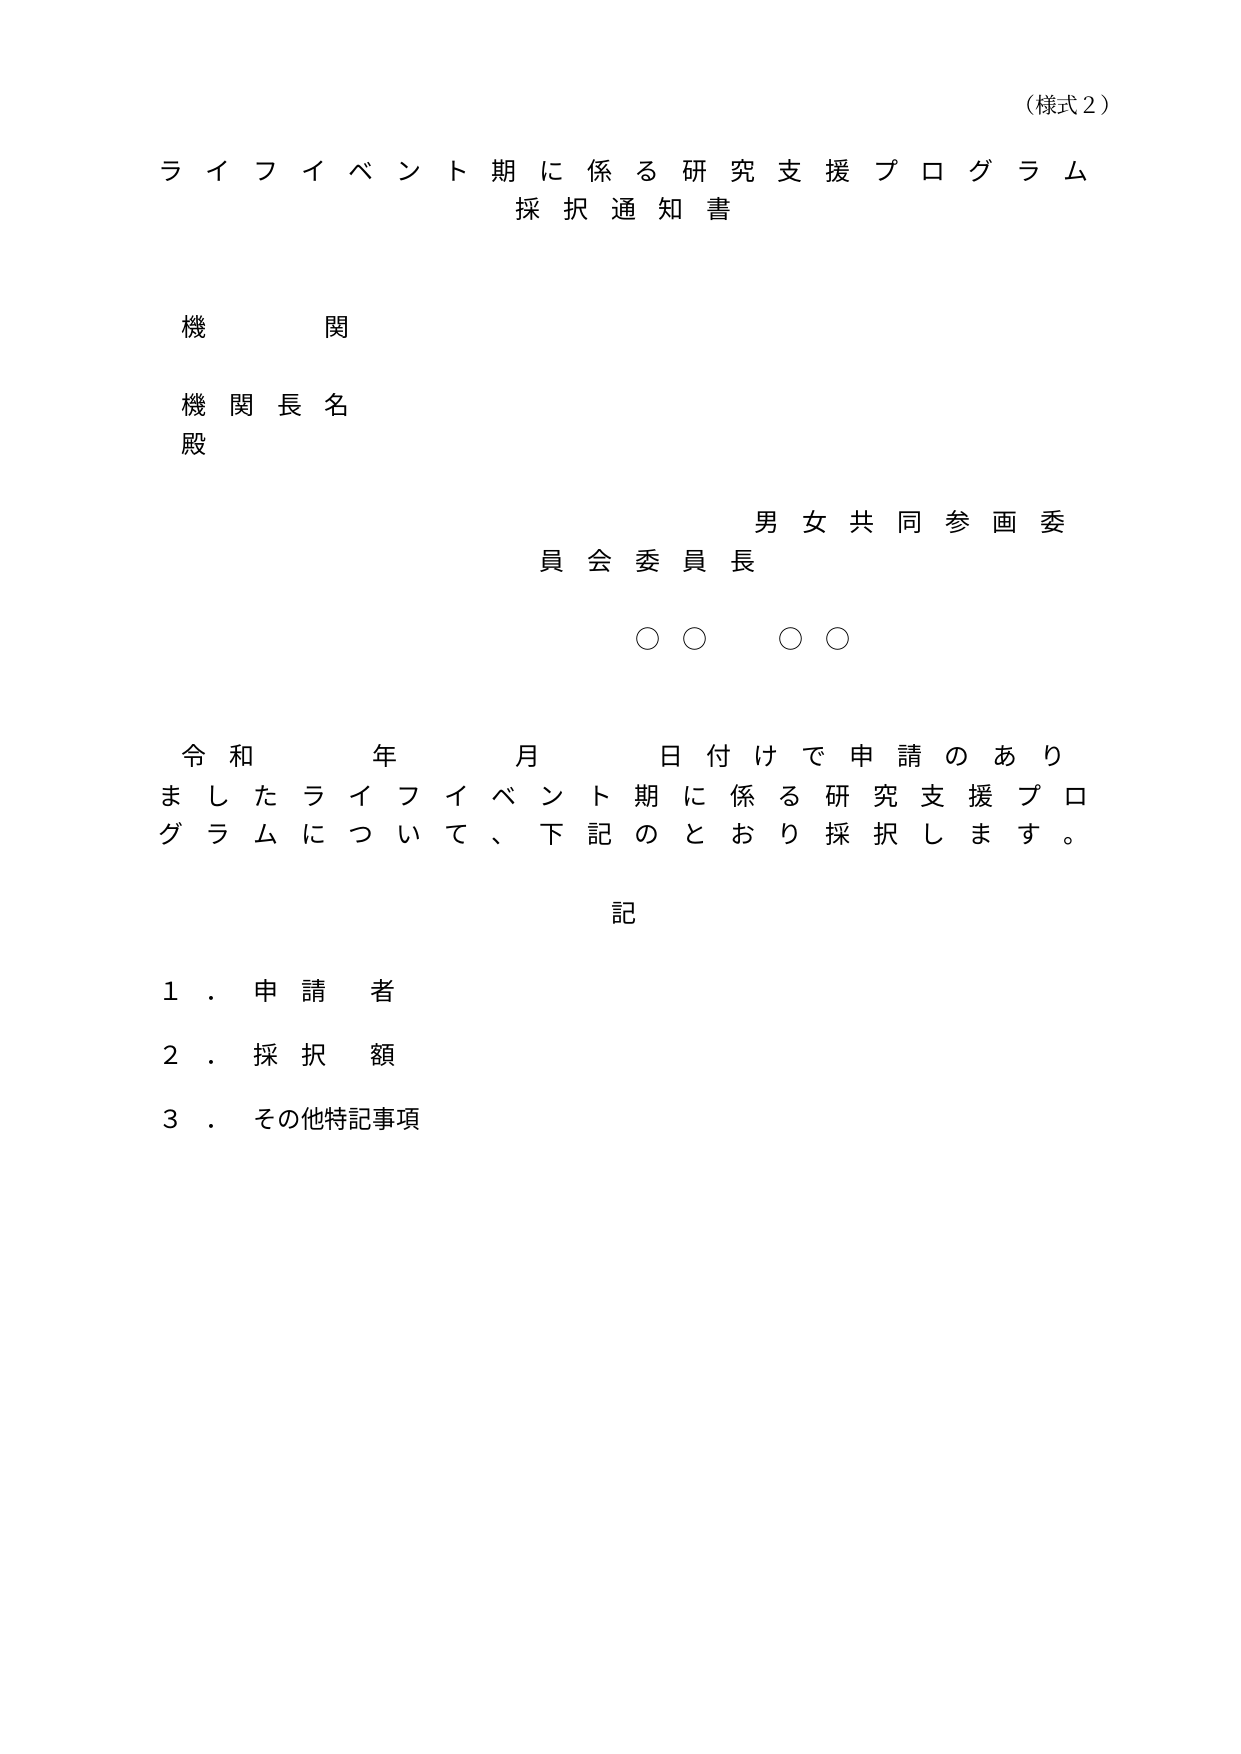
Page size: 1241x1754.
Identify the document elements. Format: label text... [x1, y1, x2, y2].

text 記 [158, 892, 1112, 931]
text 機 関 [178, 306, 1112, 345]
text 令和 年 月 日付けで申請のありましたライフイベント期に係る研究支援プログラムについて、下記のとおり採択します。 [158, 736, 1112, 853]
text １．申請者 [158, 970, 1112, 1009]
text ○○ ○○ [616, 579, 1112, 657]
text 男女共同参画委員会委員長 [527, 501, 1112, 579]
text ライフイベント期に係る研究支援プログラム採択通知書 [158, 149, 1112, 228]
text 機関長名 殿 [178, 384, 1112, 462]
text ２．採択額 [158, 1034, 1112, 1073]
text ３．その他特記事項 [158, 1098, 1112, 1137]
